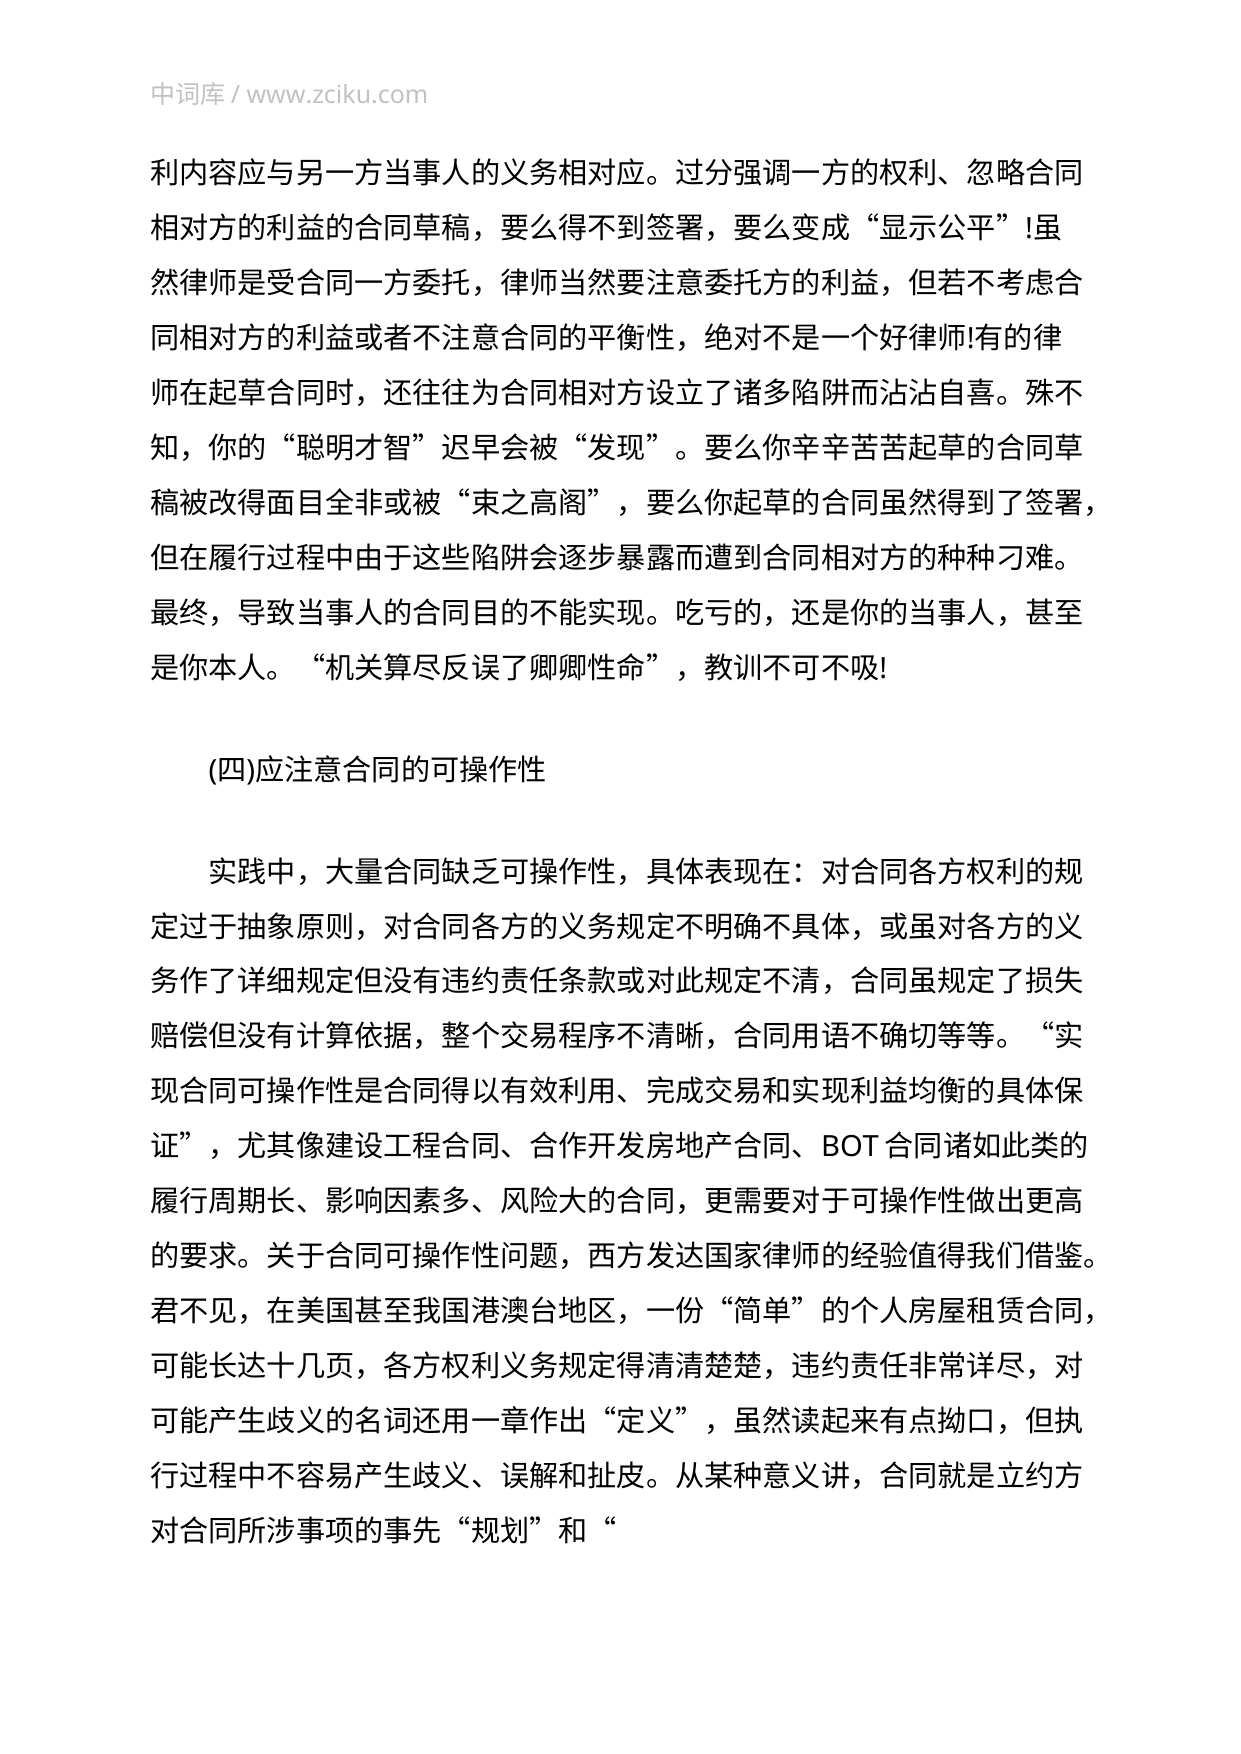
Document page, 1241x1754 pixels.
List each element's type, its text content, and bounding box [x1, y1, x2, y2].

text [150, 150, 1090, 687]
text 实践中，大量合同缺乏可操作性，具体表现在：对合同各方权利的规定过于抽象原则，对合同各方的义务规定不明确不具体，或虽对各方的义务作了详细规定但没有违约责任条款或对此规定不清，合同虽规定了损失赔偿但没有计算依据，整个交易程序不清晰，合同用语不确切等等。“实现合同可操作性是合同得以有效利用、完成交易和实现利益均衡的具体保证”，尤其像建设工程合同、合作开发房地产合同、BOT合同诸如此类的履行周期长、影响因素多、风险大的合同，更需要对于可操作性做出更高的要求。关于合同可操作性问题，西方发达国家律师的经验值得我们借鉴。君不见，在美国甚至我国港澳台地区，一份“简单”的个人房屋租赁合同，可能长达十几页，各方权利义务规定得清清楚楚，违约责任非常详尽，对可能产生歧义的名词还用一章作出“定义”，虽然读起来有点拗口，但执行过程中不容易产生歧义、误解和扯皮。从某种意义讲，合同就是立约方对合同所涉事项的事先“规划”和“ [150, 848, 1090, 1549]
text (四)应注意合同的可操作性 [150, 746, 1090, 789]
